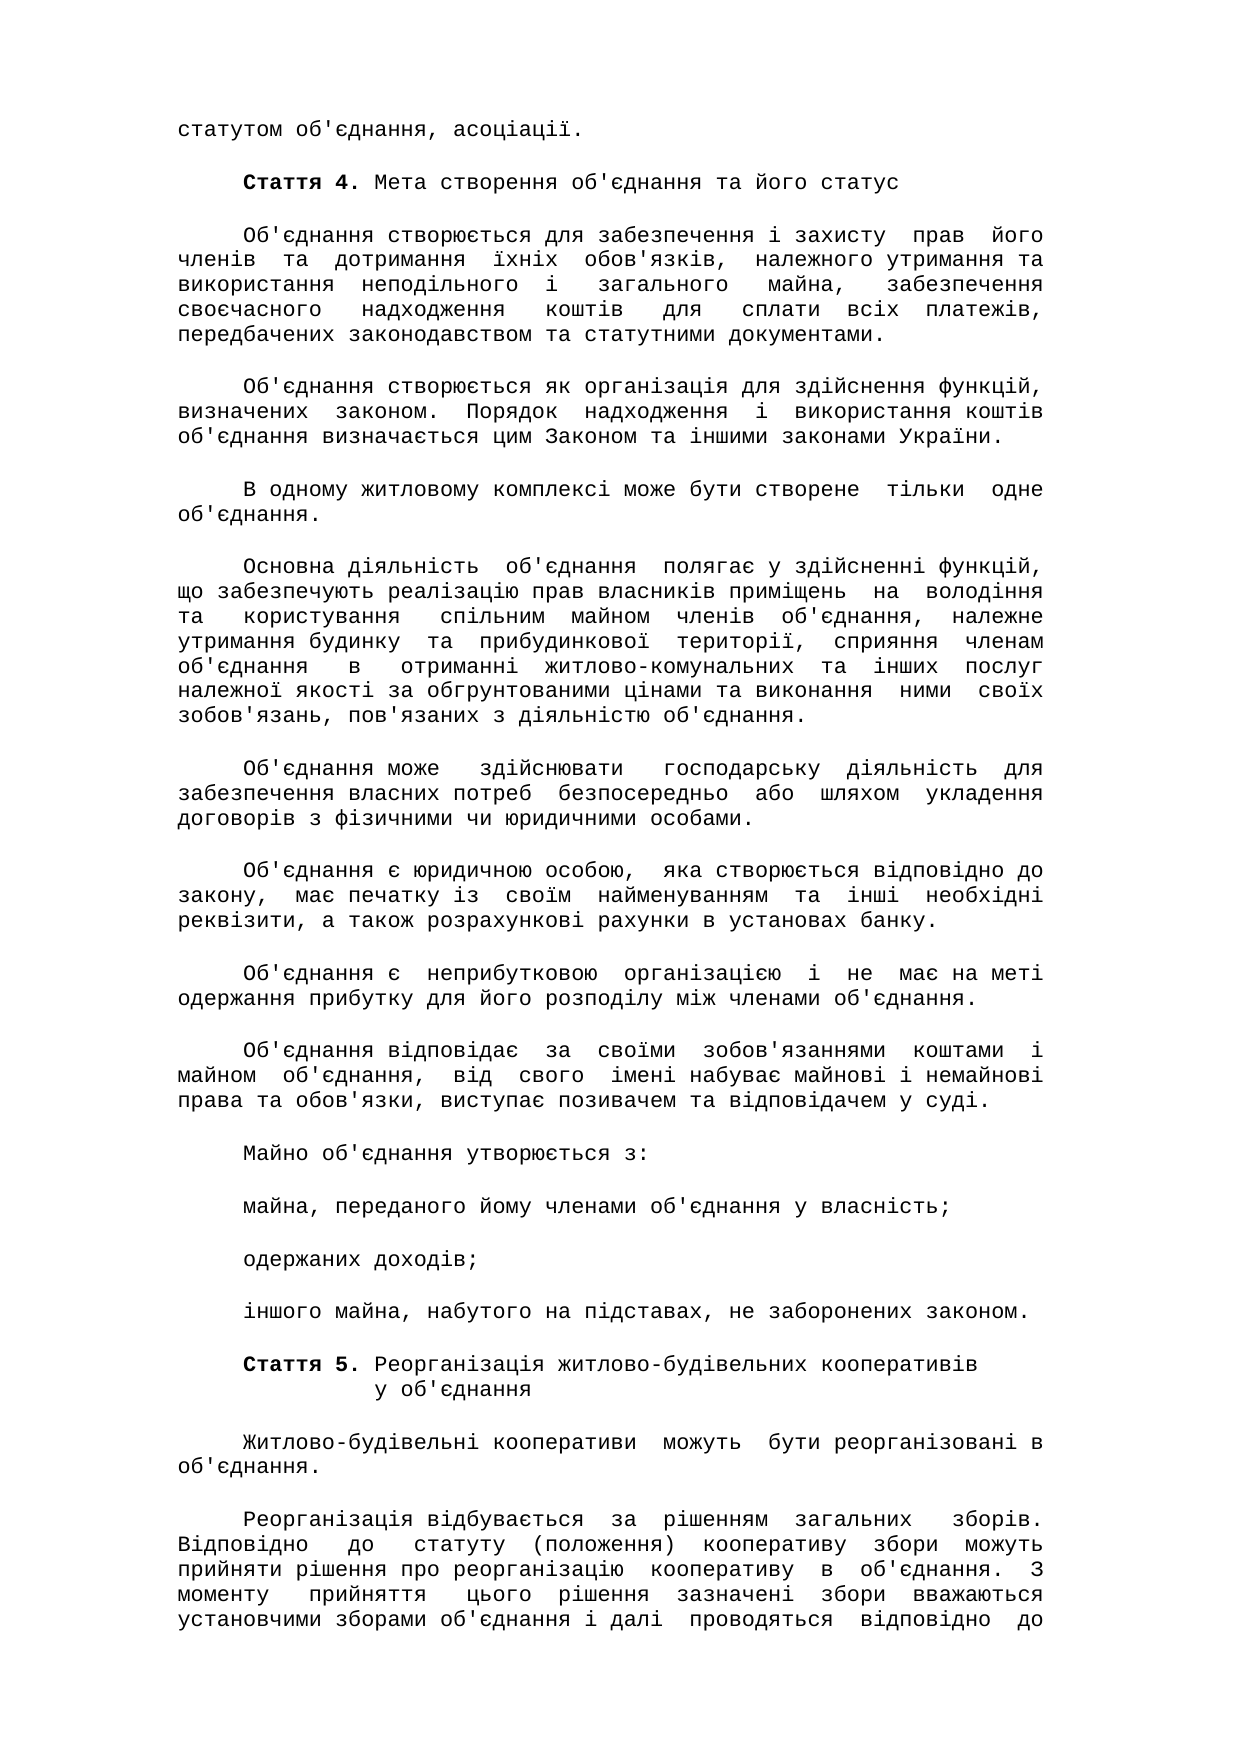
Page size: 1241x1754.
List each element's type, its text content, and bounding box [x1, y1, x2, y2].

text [177, 1508, 1152, 1632]
text Об'єднання відповідає за своїми зобов'язаннями коштами і майном об'єднання, від свого імені набуває майнові і немайнові права та обов'язки, виступає позивачем та відповідачем у суді. [177, 1040, 1152, 1142]
text Стаття 5. Реорганізація житлово-будівельних кооперативів у об'єднання [177, 1353, 1152, 1431]
text одержаних доходів; [177, 1248, 1152, 1301]
text Об'єднання створюється для забезпечення і захисту прав його членів та дотримання їхніх обов'язків, належного утримання та використання неподільного і загального майна, забезпечення своєчасного надходження коштів для сплати всіх платежів, передбачених законодавством та статутними документами. [177, 224, 1152, 376]
text Майно об'єднання утворюється з: [177, 1142, 1152, 1195]
text В одному житловому комплексі може бути створене тільки одне об'єднання. [177, 478, 1152, 556]
text іншого майна, набутого на підставах, не заборонених законом. [177, 1301, 1152, 1353]
text Об'єднання може здійснювати господарську діяльність для забезпечення власних потреб безпосередньо або шляхом укладення договорів з фізичними чи юридичними особами. [177, 757, 1152, 860]
text Житлово-будівельні кооперативи можуть бути реорганізовані в об'єднання. [177, 1431, 1152, 1508]
text Об'єднання є юридичною особою, яка створюється відповідно до закону, має печатку із своїм найменуванням та інші необхідні реквізити, а також розрахункові рахунки в установах банку. [177, 860, 1152, 962]
text майна, переданого йому членами об'єднання у власність; [177, 1195, 1152, 1248]
text Об'єднання є неприбутковою організацією і не має на меті одержання прибутку для його розподілу між членами об'єднання. [177, 962, 1152, 1040]
text Основна діяльність об'єднання полягає у здійсненні функцій, що забезпечують реалізацію прав власників приміщень на володіння та користування спільним майном членів об'єднання, належне утримання будинку та прибудинкової території, сприяння членам об'єднання в отриманні житлово-комунальних та інших послуг належної якості за обгрунтованими цінами та виконання ними своїх зобов'язань, пов'язаних з діяльністю об'єднання. [177, 556, 1152, 757]
text Об'єднання створюється як організація для здійснення функцій, визначених законом. Порядок надходження і використання коштів об'єднання визначається цим Законом та іншими законами України. [177, 376, 1152, 478]
text Стаття 4. Мета створення об'єднання та його статус [177, 171, 1152, 224]
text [177, 118, 1152, 171]
